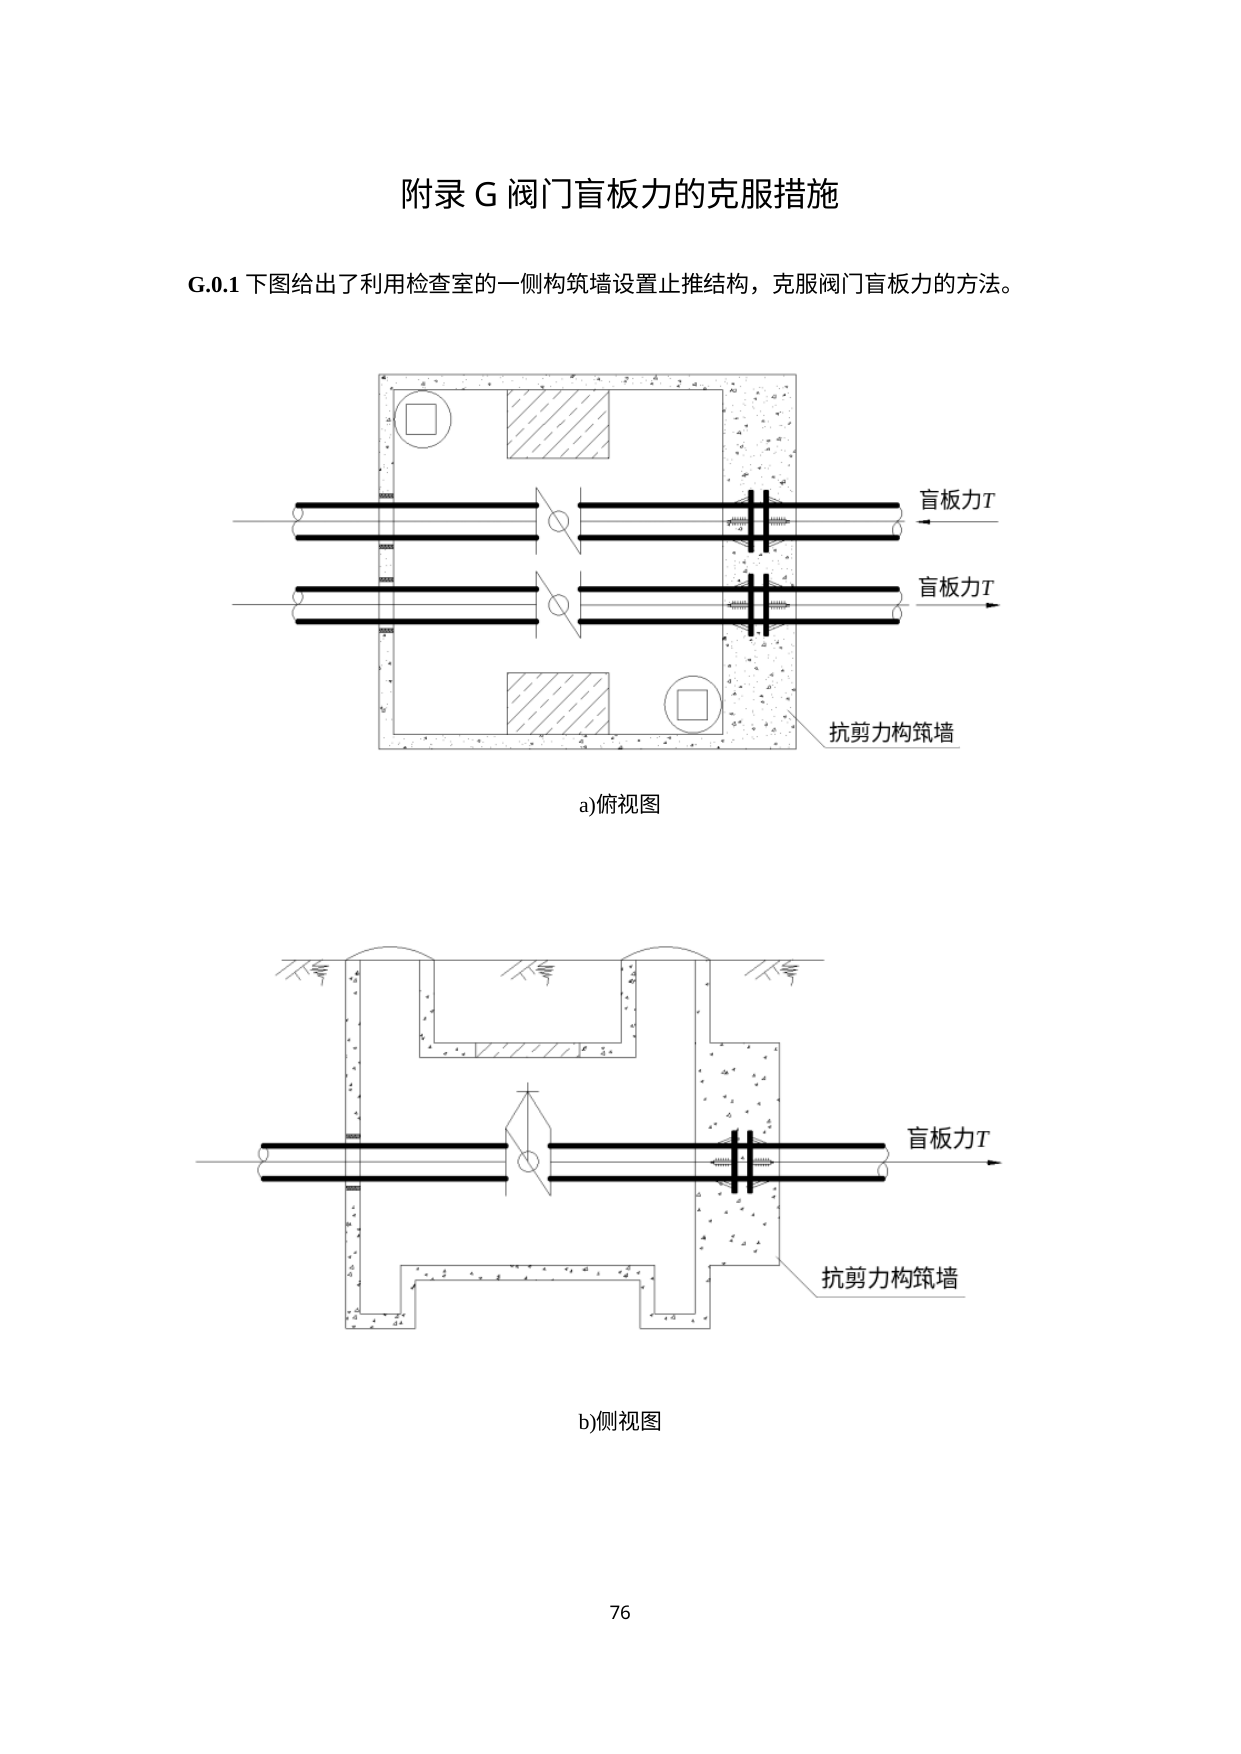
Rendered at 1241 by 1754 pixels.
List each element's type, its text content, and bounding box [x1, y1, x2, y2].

text b)侧视图 [187, 1404, 1053, 1436]
text 附录G 阀门盲板力的克服措施 [187, 160, 1053, 225]
text a)俯视图 [187, 786, 1053, 819]
text G.0.1 下图给出了利用检查室的一侧构筑墙设置止推结构，克服阀门盲板力的方法。 [187, 250, 1053, 315]
